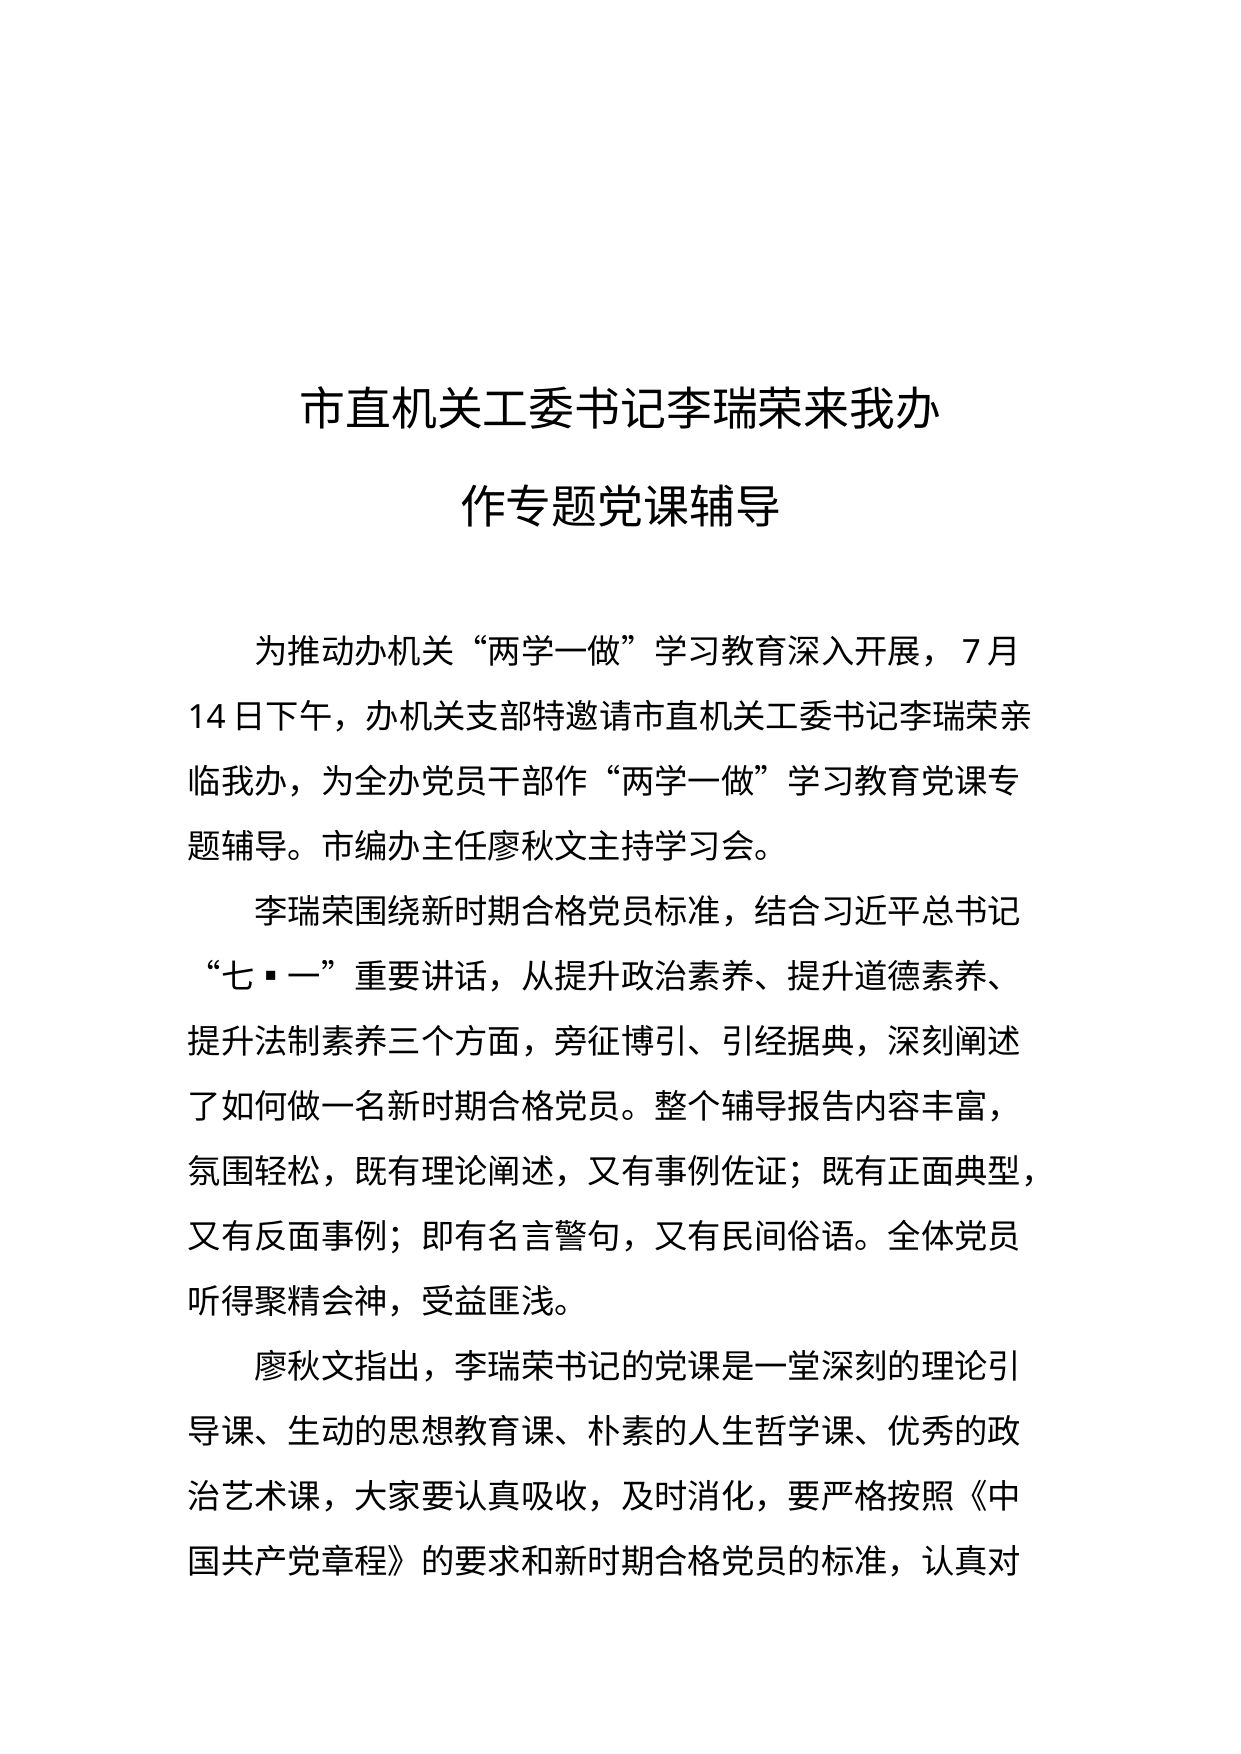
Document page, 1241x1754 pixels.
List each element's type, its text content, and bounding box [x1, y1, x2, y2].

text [187, 1332, 1053, 1592]
text 市直机关工委书记李瑞荣来我办 [187, 357, 1053, 454]
text 为推动办机关“两学一做”学习教育深入开展， 7月14日下午，办机关支部特邀请市直机关工委书记李瑞荣亲临我办，为全办党员干部作“两学一做”学习教育党课专题辅导。市编办主任廖秋文主持学习会。 [187, 617, 1053, 877]
text 作专题党课辅导 [187, 454, 1053, 552]
text 李瑞荣围绕新时期合格党员标准，结合习近平总书记“七▪一”重要讲话，从提升政治素养、提升道德素养、提升法制素养三个方面，旁征博引、引经据典，深刻阐述了如何做一名新时期合格党员。整个辅导报告内容丰富，氛围轻松，既有理论阐述，又有事例佐证；既有正面典型，又有反面事例；即有名言警句，又有民间俗语。全体党员听得聚精会神，受益匪浅。 [187, 877, 1053, 1332]
